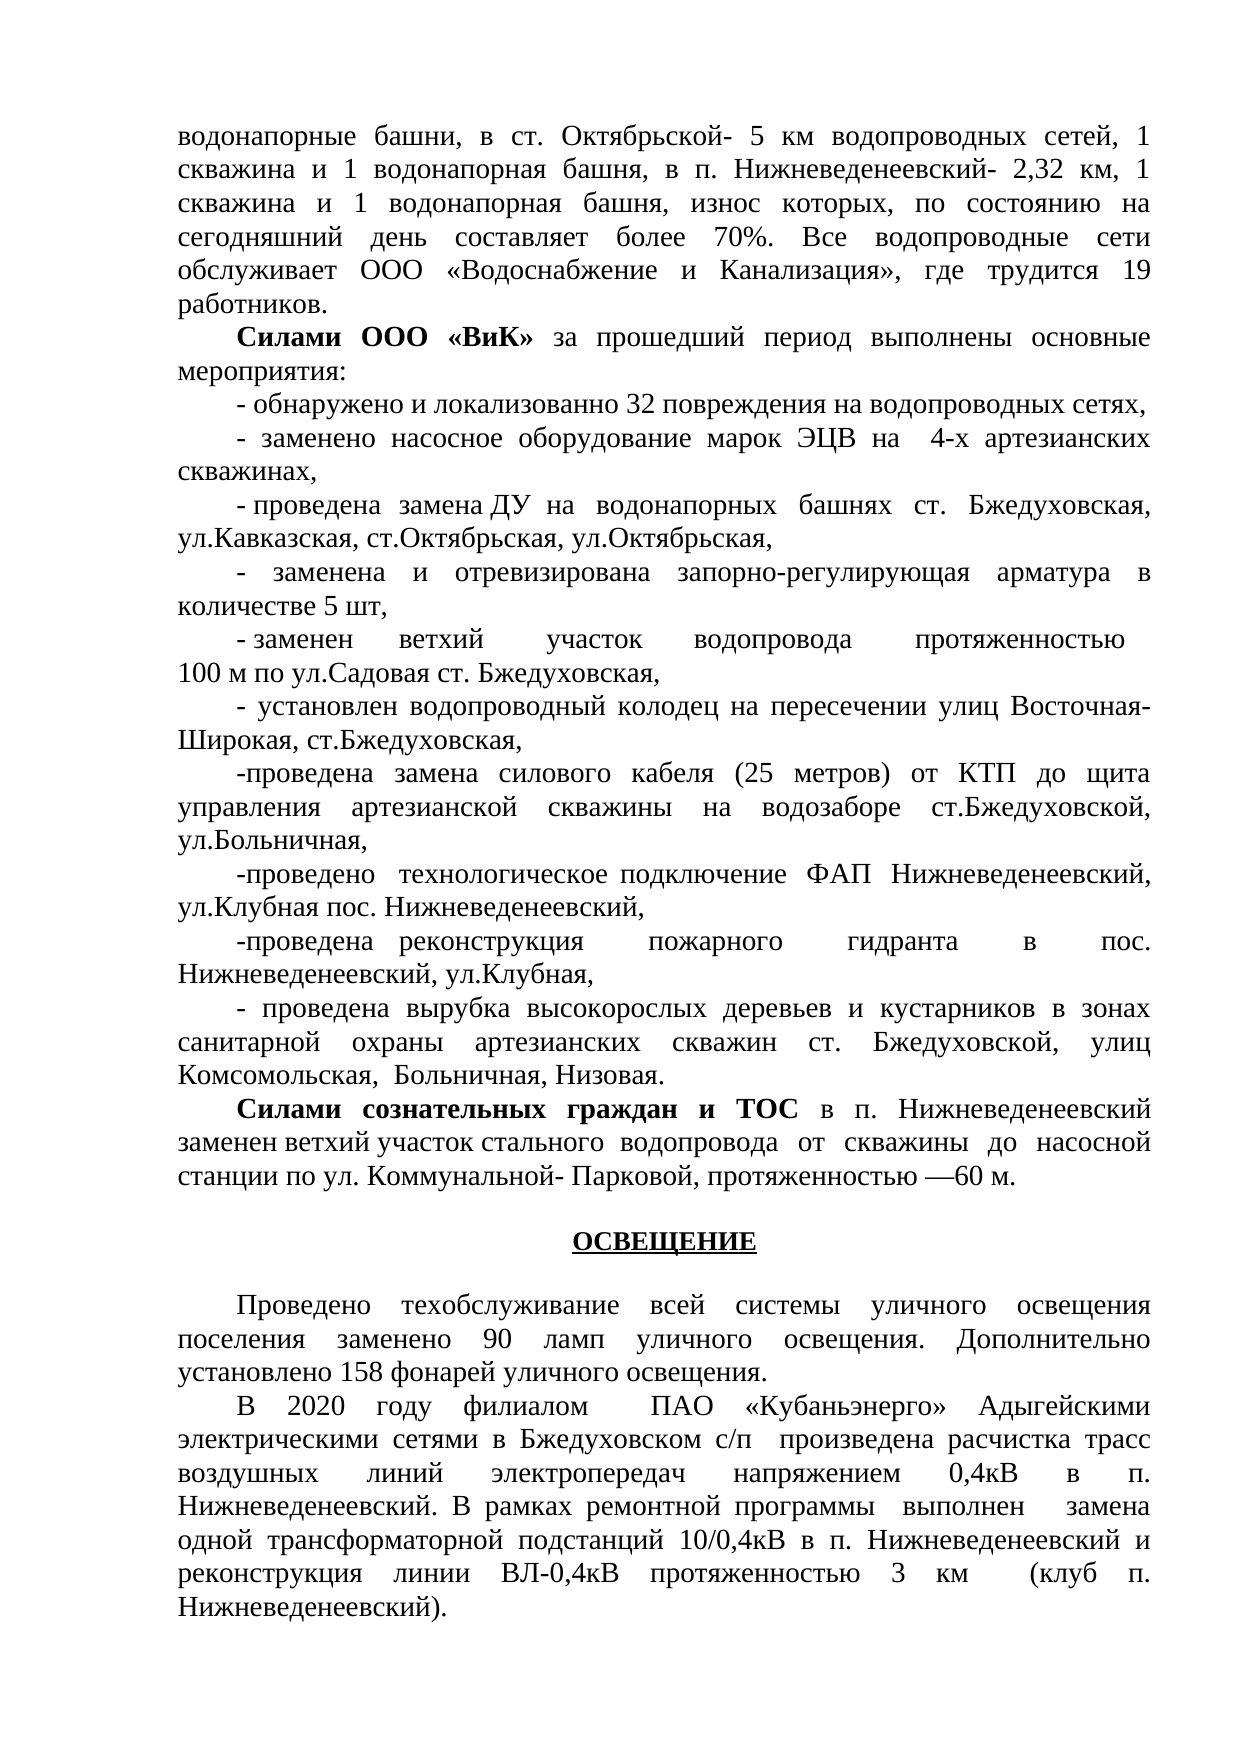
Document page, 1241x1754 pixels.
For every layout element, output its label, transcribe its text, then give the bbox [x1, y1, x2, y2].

text - заменен ветхий участок водопровода протяженностью 100 м по ул.Садовая ст. Бжедуховская, [177, 621, 1152, 688]
text Проведено техобслуживание всей системы уличного освещения поселения заменено 90 ламп уличного освещения. Дополнительно установлено 158 фонарей уличного освещения. [177, 1287, 1152, 1388]
text - заменено насосное оборудование марок ЭЦВ на 4-х артезианских скважинах, [177, 420, 1152, 487]
text ОСВЕЩЕНИЕ [177, 1225, 1152, 1256]
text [177, 118, 1152, 319]
text - заменена и отревизирована запорно-регулирующая арматура в количестве 5 шт, [177, 554, 1152, 621]
text -проведена реконструкция пожарного гидранта в пос. Нижневеденеевский, ул.Клубная, [177, 923, 1152, 990]
text - обнаружено и локализованно 32 повреждения на водопроводных сетях, [177, 386, 1152, 420]
text - проведена замена ДУ на водонапорных башнях ст. Бжедуховская, ул.Кавказская, ст.Октябрьская, ул.Октябрьская, [177, 487, 1152, 554]
text Силами сознательных граждан и ТОС в п. Нижневеденеевский заменен ветхий участок стального водопровода от скважины до насосной станции по ул. Коммунальной- Парковой, протяженностью —60 м. [177, 1091, 1152, 1191]
text Силами ООО «ВиК» за прошедший период выполнены основные мероприятия: [177, 319, 1152, 386]
text -проведено технологическое подключение ФАП Нижневеденеевский, ул.Клубная пос. Нижневеденеевский, [177, 856, 1152, 923]
text В 2020 году филиалом ПАО «Кубаньэнерго» Адыгейскими электрическими сетями в Бжедуховском с/п произведена расчистка трасс воздушных линий электропередач напряжением 0,4кВ в п. Нижневеденеевский. В рамках ремонтной программы выполнен замена одной трансформаторной подстанций 10/0,4кВ в п. Нижневеденеевский и реконструкция линии ВЛ-0,4кВ протяженностью 3 км (клуб п. Нижневеденеевский). [177, 1388, 1152, 1623]
text - установлен водопроводный колодец на пересечении улиц Восточная- Широкая, ст.Бжедуховская, [177, 688, 1152, 755]
text - проведена вырубка высокорослых деревьев и кустарников в зонах санитарной охраны артезианских скважин ст. Бжедуховской, улиц Комсомольская, Больничная, Низовая. [177, 990, 1152, 1091]
text -проведена замена силового кабеля (25 метров) от КТП до щита управления артезианской скважины на водозаборе ст.Бжедуховской, ул.Больничная, [177, 755, 1152, 856]
